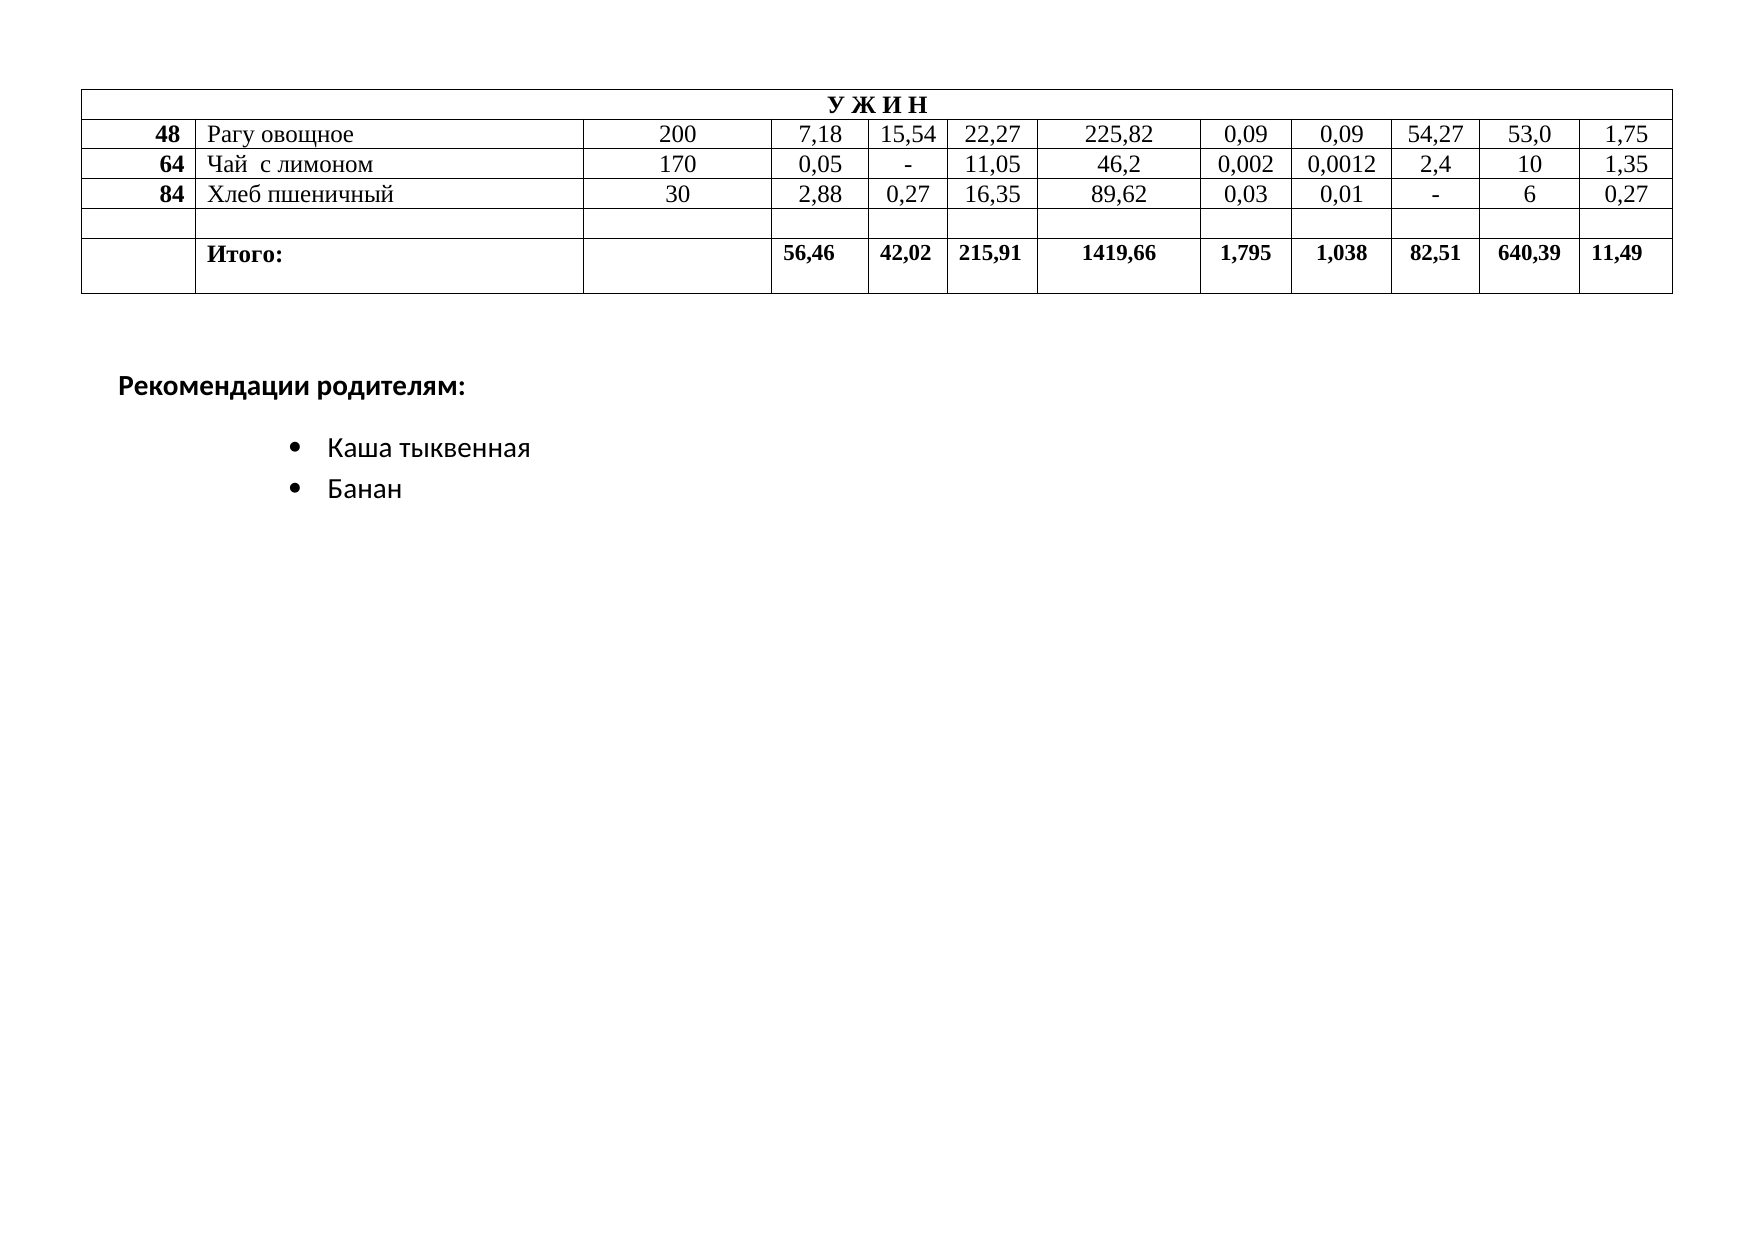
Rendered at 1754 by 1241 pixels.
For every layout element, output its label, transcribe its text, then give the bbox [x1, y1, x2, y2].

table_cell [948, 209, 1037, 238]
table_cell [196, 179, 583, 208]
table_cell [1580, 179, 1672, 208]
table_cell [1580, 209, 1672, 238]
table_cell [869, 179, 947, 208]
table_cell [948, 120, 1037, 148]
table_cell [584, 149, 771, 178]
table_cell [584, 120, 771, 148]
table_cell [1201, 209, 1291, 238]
text Рекомендации родителям: [118, 367, 1636, 403]
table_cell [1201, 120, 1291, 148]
list Каша тыквенная [290, 429, 1636, 465]
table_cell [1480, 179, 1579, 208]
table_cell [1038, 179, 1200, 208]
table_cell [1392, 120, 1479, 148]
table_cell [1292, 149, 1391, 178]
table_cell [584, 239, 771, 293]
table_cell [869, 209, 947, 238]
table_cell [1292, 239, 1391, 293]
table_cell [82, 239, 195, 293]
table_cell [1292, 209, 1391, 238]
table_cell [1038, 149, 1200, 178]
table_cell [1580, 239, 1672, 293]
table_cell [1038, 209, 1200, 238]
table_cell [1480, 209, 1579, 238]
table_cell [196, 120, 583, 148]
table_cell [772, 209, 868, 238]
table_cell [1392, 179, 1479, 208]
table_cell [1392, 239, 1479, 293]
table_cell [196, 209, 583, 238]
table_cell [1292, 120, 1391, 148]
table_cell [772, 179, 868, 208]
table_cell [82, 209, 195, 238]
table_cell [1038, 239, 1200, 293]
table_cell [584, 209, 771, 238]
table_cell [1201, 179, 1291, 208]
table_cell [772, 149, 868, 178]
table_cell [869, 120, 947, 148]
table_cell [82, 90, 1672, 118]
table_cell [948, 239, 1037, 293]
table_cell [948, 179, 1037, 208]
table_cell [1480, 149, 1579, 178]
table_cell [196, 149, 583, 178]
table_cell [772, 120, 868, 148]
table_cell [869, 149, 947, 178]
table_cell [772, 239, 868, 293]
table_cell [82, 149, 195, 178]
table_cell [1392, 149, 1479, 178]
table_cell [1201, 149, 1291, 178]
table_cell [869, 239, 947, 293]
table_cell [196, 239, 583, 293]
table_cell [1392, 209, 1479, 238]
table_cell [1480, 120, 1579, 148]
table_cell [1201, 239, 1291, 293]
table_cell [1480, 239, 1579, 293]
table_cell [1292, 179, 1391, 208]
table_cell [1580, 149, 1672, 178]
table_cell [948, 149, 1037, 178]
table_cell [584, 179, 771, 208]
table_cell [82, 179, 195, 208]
list Банан [290, 470, 1636, 506]
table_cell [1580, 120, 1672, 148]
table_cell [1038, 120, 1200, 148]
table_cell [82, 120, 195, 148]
